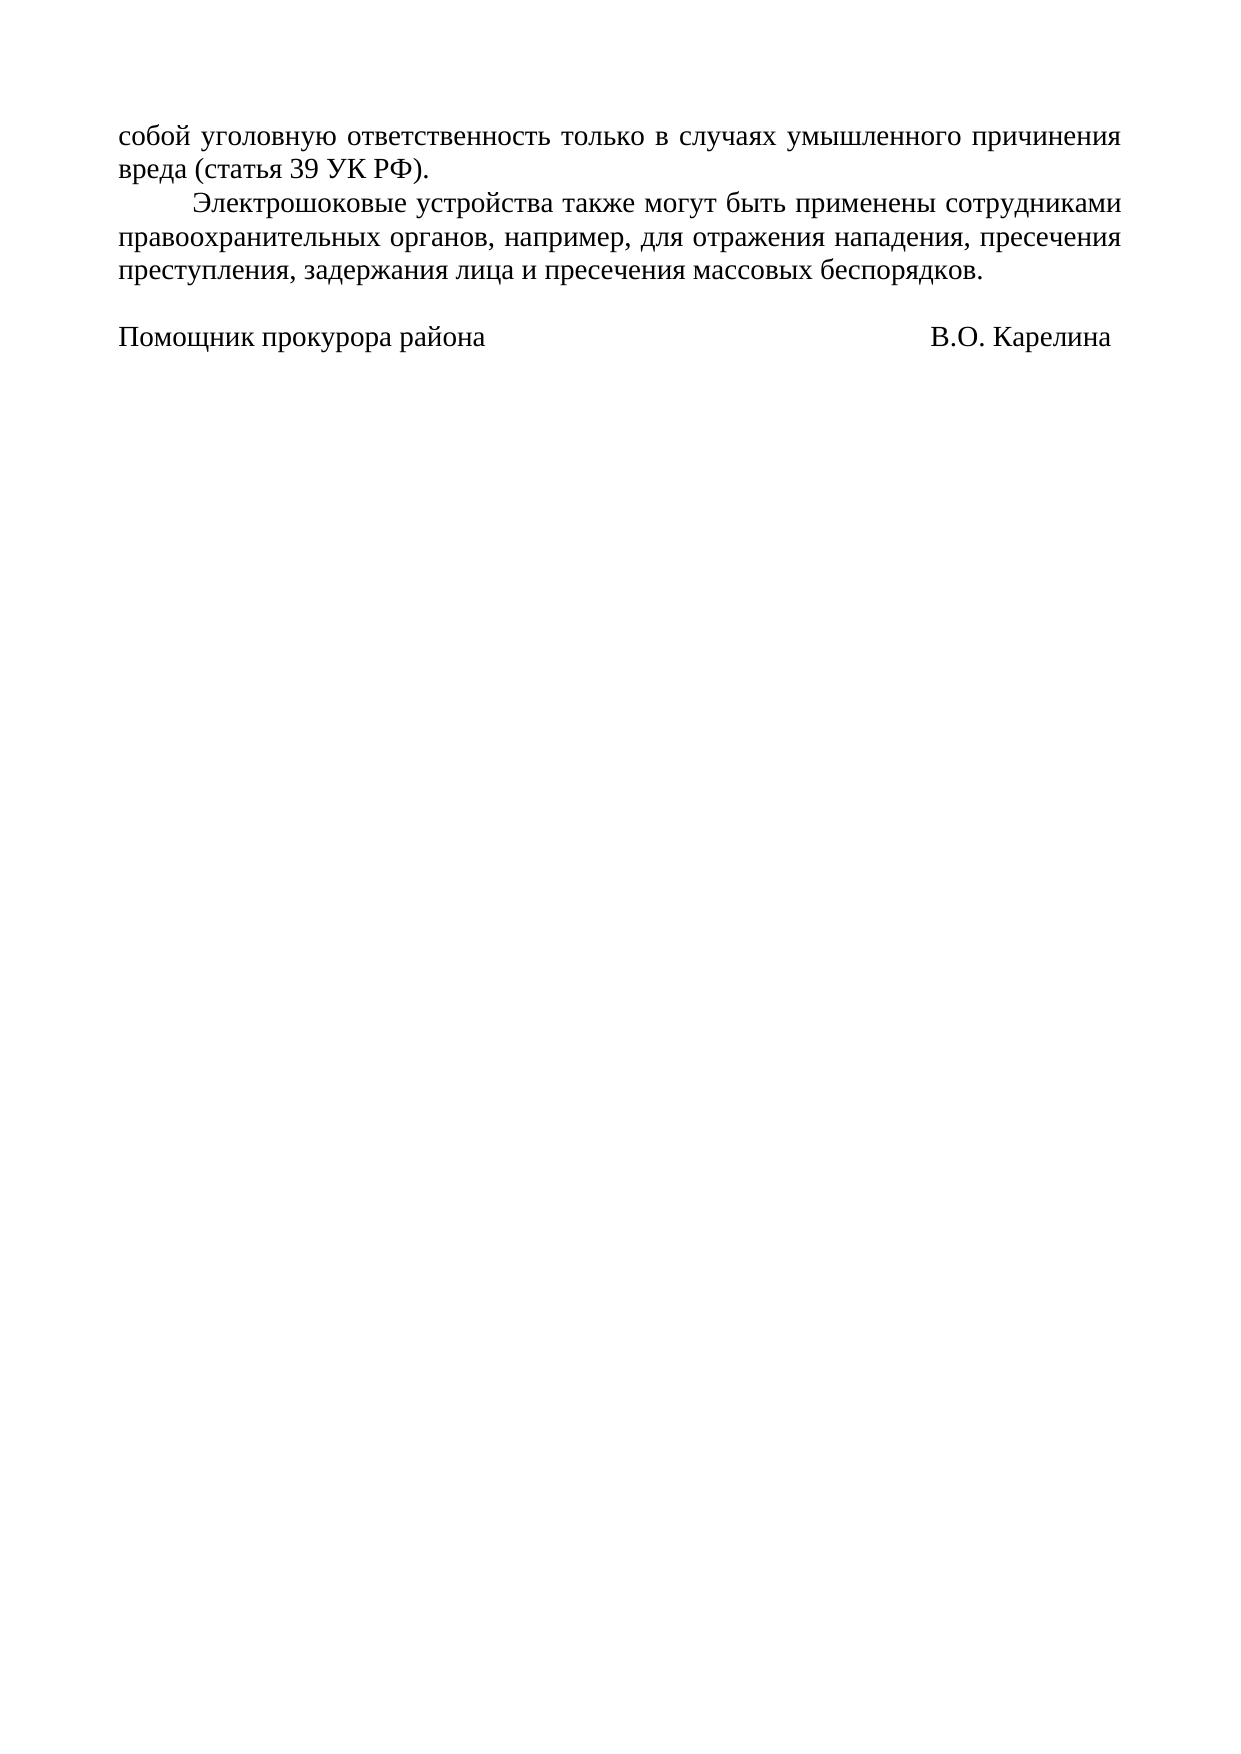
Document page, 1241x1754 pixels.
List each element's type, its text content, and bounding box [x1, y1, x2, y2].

text Электрошоковые устройства также могут быть применены сотрудниками правоохранительных органов, например, для отражения нападения, пресечения преступления, задержания лица и пресечения массовых беспорядков. [118, 185, 1122, 286]
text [118, 118, 1122, 185]
text Помощник прокурора района В.О. Карелина [118, 319, 1122, 353]
